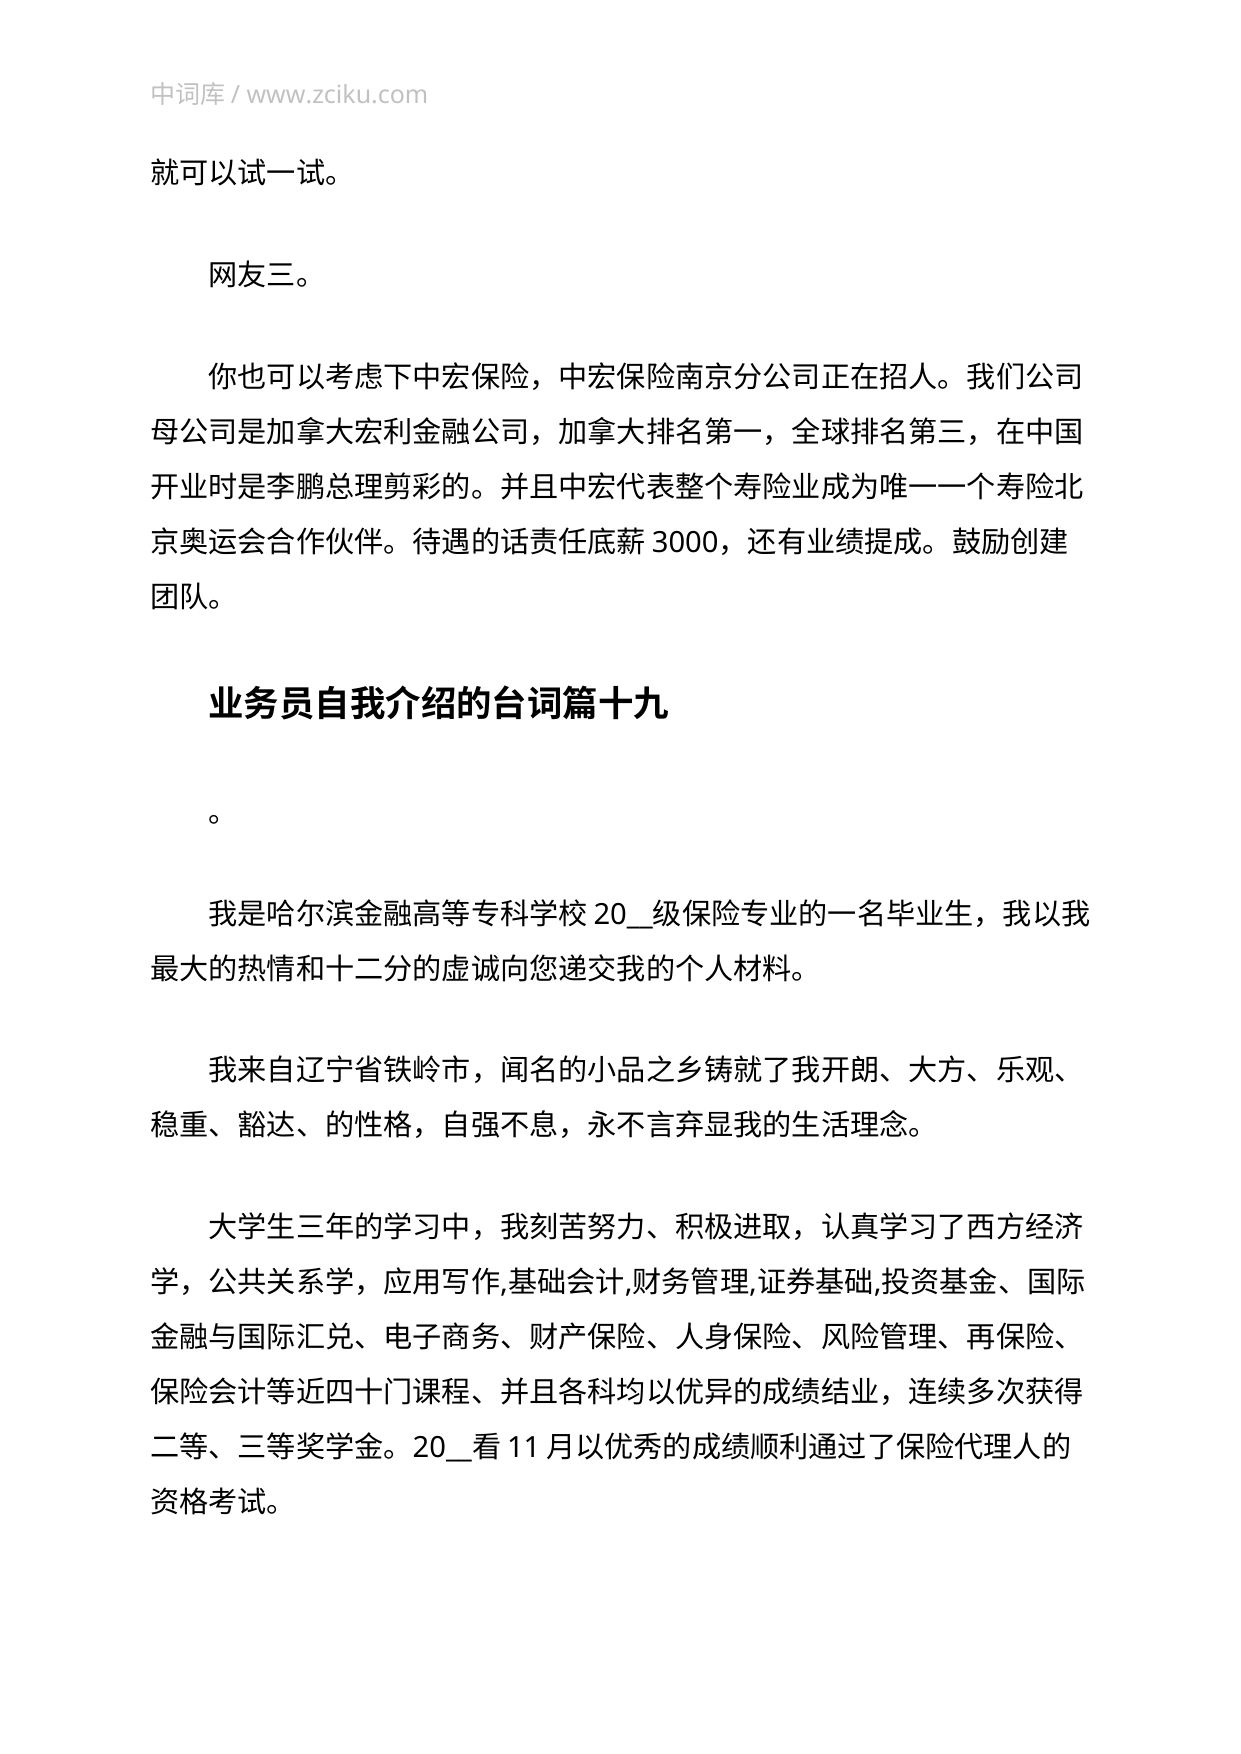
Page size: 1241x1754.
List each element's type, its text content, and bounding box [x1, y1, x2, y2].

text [150, 150, 1090, 192]
text 业务员自我介绍的台词篇十九 [150, 675, 1090, 726]
text 网友三。 [150, 252, 1090, 294]
text 大学生三年的学习中，我刻苦努力、积极进取，认真学习了西方经济学，公共关系学，应用写作,基础会计,财务管理,证券基础,投资基金、国际金融与国际汇兑、电子商务、财产保险、人身保险、风险管理、再保险、保险会计等近四十门课程、并且各科均以优异的成绩结业，连续多次获得二等、三等奖学金。20__看11月以优秀的成绩顺利通过了保险代理人的资格考试。 [150, 1204, 1090, 1521]
text 我是哈尔滨金融高等专科学校20__级保险专业的一名毕业生，我以我最大的热情和十二分的虚诚向您递交我的个人材料。 [150, 890, 1090, 987]
text 我来自辽宁省铁岭市，闻名的小品之乡铸就了我开朗、大方、乐观、稳重、豁达、的性格，自强不息，永不言弃显我的生活理念。 [150, 1047, 1090, 1144]
text 。 [150, 788, 1090, 831]
text 你也可以考虑下中宏保险，中宏保险南京分公司正在招人。我们公司母公司是加拿大宏利金融公司，加拿大排名第一，全球排名第三，在中国开业时是李鹏总理剪彩的。并且中宏代表整个寿险业成为唯一一个寿险北京奥运会合作伙伴。待遇的话责任底薪3000，还有业绩提成。鼓励创建团队。 [150, 353, 1090, 616]
